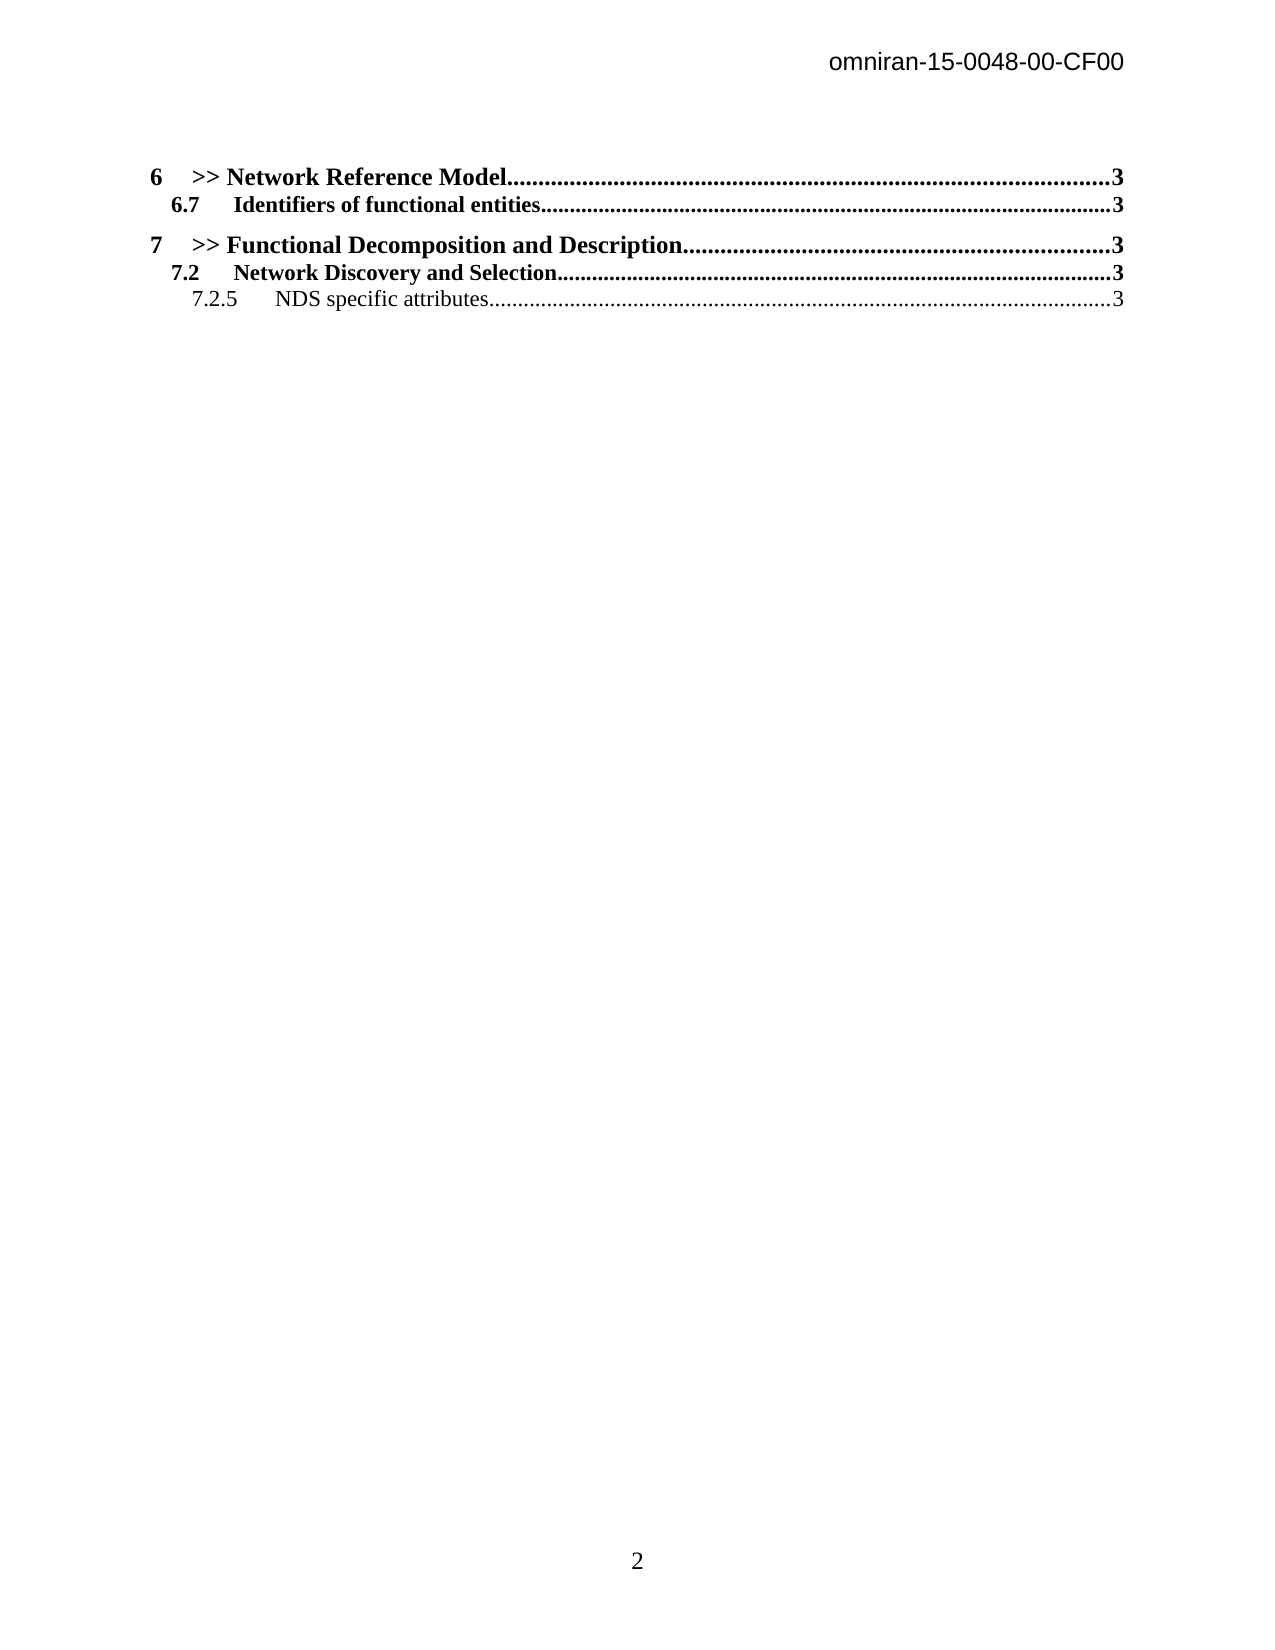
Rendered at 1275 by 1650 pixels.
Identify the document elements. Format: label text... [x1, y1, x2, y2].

text 7.2.5 NDS specific attributes 3 [192, 285, 1125, 312]
text 7 >> Functional Decomposition and Description 3 [150, 230, 1125, 259]
text 6 >> Network Reference Model 3 [150, 162, 1125, 191]
text 7.2 Network Discovery and Selection 3 [171, 259, 1125, 285]
text 6.7 Identifiers of functional entities 3 [171, 191, 1125, 218]
